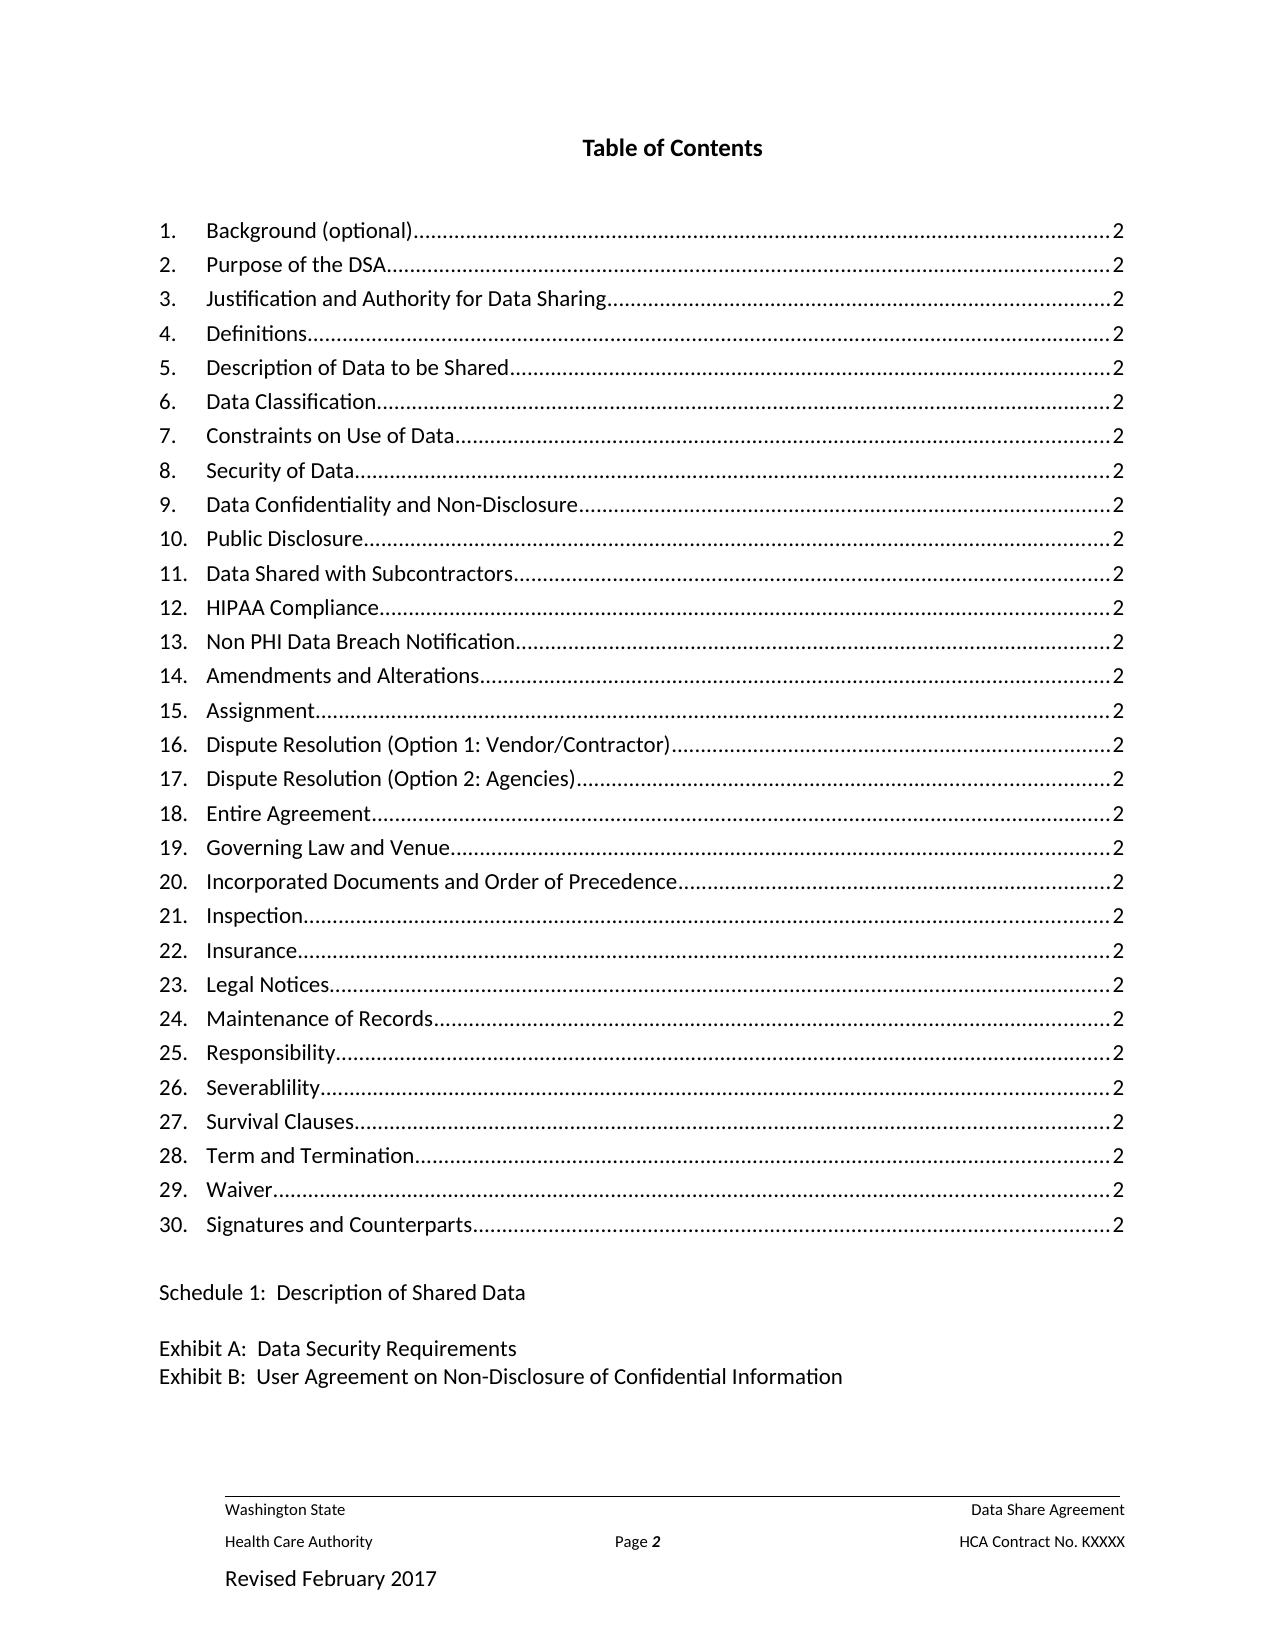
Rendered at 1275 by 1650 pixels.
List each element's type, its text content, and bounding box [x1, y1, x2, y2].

text 29. Waiver 2 [159, 1176, 1120, 1204]
text 27. Survival Clauses 2 [159, 1107, 1120, 1135]
text 8. Security of Data 2 [159, 456, 1120, 484]
text 25. Responsibility 2 [159, 1038, 1120, 1067]
text 26. Severablility 2 [159, 1073, 1120, 1101]
text 15. Assignment 2 [159, 696, 1120, 724]
text 20. Incorporated Documents and Order of Precedence 2 [159, 867, 1120, 895]
text Exhibit A: Data Security Requirements [159, 1334, 1121, 1362]
text 9. Data Confidentiality and Non-Disclosure 2 [159, 490, 1120, 518]
text 17. Dispute Resolution (Option 2: Agencies) 2 [159, 764, 1120, 792]
text 3. Justification and Authority for Data Sharing 2 [159, 284, 1120, 313]
text 4. Definitions 2 [159, 319, 1120, 347]
text 28. Term and Termination 2 [159, 1141, 1120, 1169]
text 19. Governing Law and Venue 2 [159, 833, 1120, 861]
text 2. Purpose of the DSA 2 [159, 250, 1120, 278]
text 1. Background (optional) 2 [159, 216, 1120, 244]
text 16. Dispute Resolution (Option 1: Vendor/Contractor) 2 [159, 730, 1120, 758]
text 13. Non PHI Data Breach Notification 2 [159, 627, 1120, 655]
text Exhibit B: User Agreement on Non-Disclosure of Confidential Information [159, 1362, 1121, 1391]
text 10. Public Disclosure 2 [159, 524, 1120, 552]
text 24. Maintenance of Records 2 [159, 1004, 1120, 1032]
text Schedule 1: Description of Shared Data [159, 1278, 1121, 1306]
title Table of Contents [225, 132, 1120, 163]
text 12. HIPAA Compliance 2 [159, 593, 1120, 621]
text 6. Data Classification 2 [159, 387, 1120, 415]
text 7. Constraints on Use of Data 2 [159, 422, 1120, 450]
text 21. Inspection 2 [159, 901, 1120, 929]
text 5. Description of Data to be Shared 2 [159, 353, 1120, 381]
text 18. Entire Agreement 2 [159, 799, 1120, 827]
text 30. Signatures and Counterparts 2 [159, 1210, 1120, 1238]
text 11. Data Shared with Subcontractors 2 [159, 559, 1120, 587]
text 23. Legal Notices 2 [159, 970, 1120, 998]
text 14. Amendments and Alterations 2 [159, 662, 1120, 689]
text 22. Insurance 2 [159, 936, 1120, 964]
